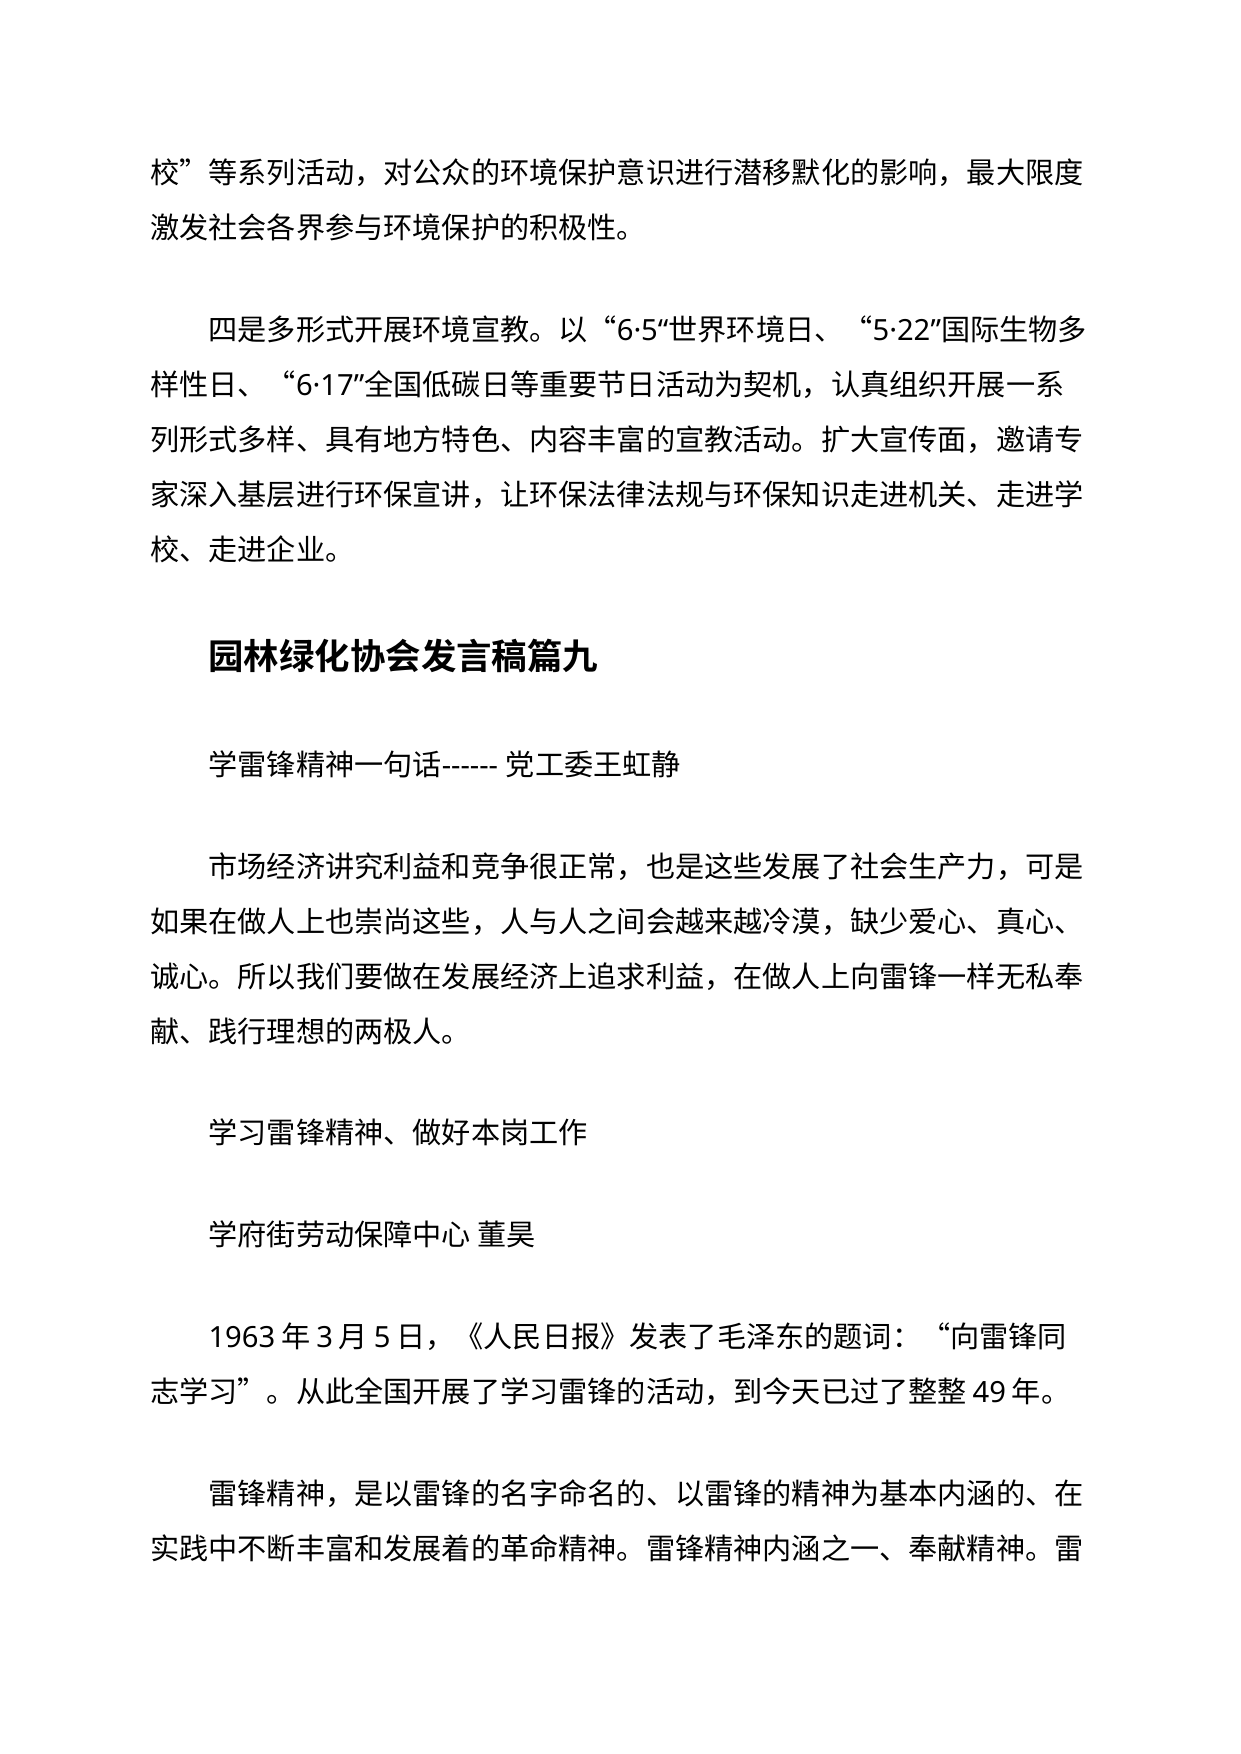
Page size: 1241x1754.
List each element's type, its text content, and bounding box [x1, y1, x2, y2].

text 学府街劳动保障中心 董昊 [150, 1212, 1090, 1254]
text 园林绿化协会发言稿篇九 [150, 628, 1090, 679]
text 市场经济讲究利益和竞争很正常，也是这些发展了社会生产力，可是如果在做人上也崇尚这些，人与人之间会越来越冷漠，缺少爱心、真心、诚心。所以我们要做在发展经济上追求利益，在做人上向雷锋一样无私奉献、践行理想的两极人。 [150, 844, 1090, 1051]
text 1963年3月5日，《人民日报》发表了毛泽东的题词：“向雷锋同志学习”。从此全国开展了学习雷锋的活动，到今天已过了整整49年。 [150, 1314, 1090, 1411]
text 学习雷锋精神、做好本岗工作 [150, 1110, 1090, 1152]
text 四是多形式开展环境宣教。以“6·5“世界环境日、“5·22”国际生物多样性日、“6·17”全国低碳日等重要节日活动为契机，认真组织开展一系列形式多样、具有地方特色、内容丰富的宣教活动。扩大宣传面，邀请专家深入基层进行环保宣讲，让环保法律法规与环保知识走进机关、走进学校、走进企业。 [150, 307, 1090, 569]
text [150, 1471, 1090, 1568]
text 学雷锋精神一句话------ 党工委王虹静 [150, 742, 1090, 784]
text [150, 150, 1090, 247]
